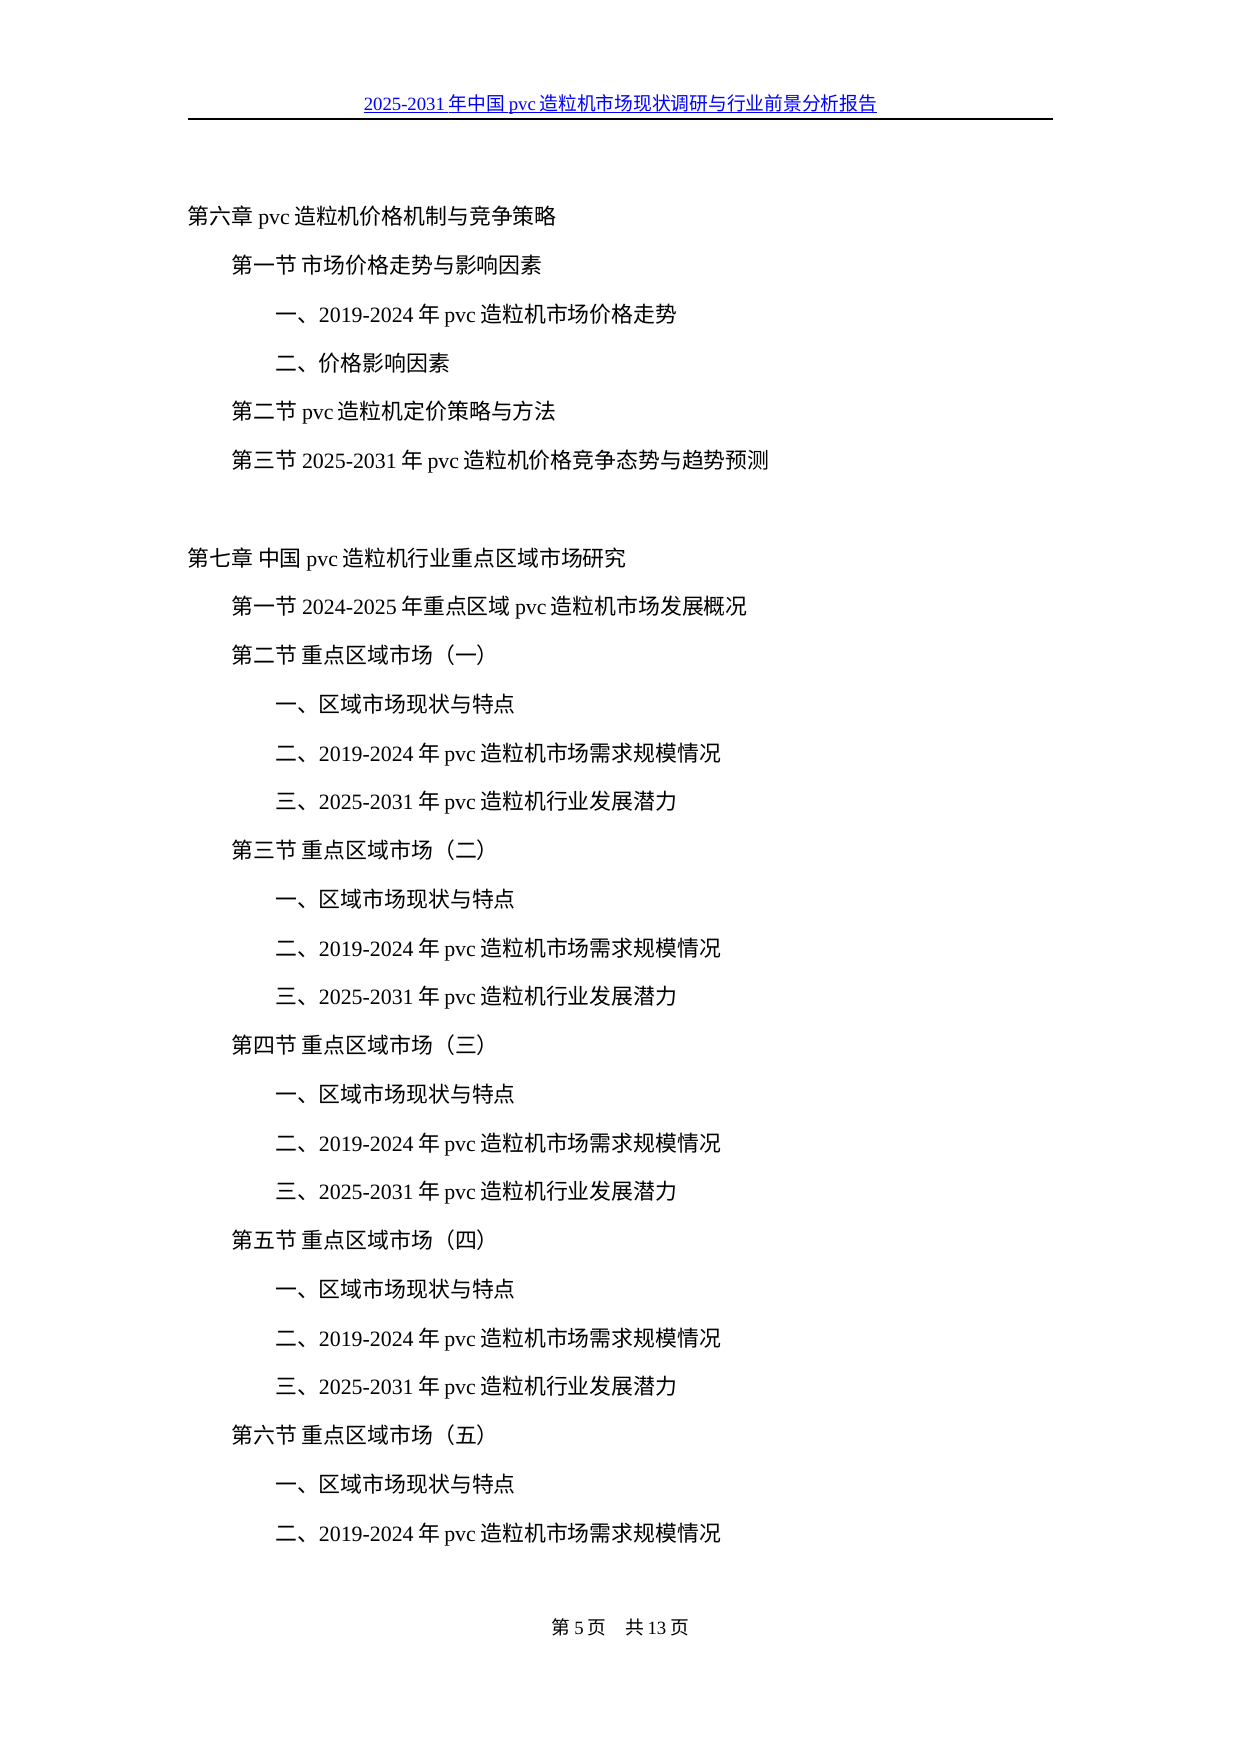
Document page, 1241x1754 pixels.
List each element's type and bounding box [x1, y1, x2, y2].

text [187, 150, 1053, 1548]
